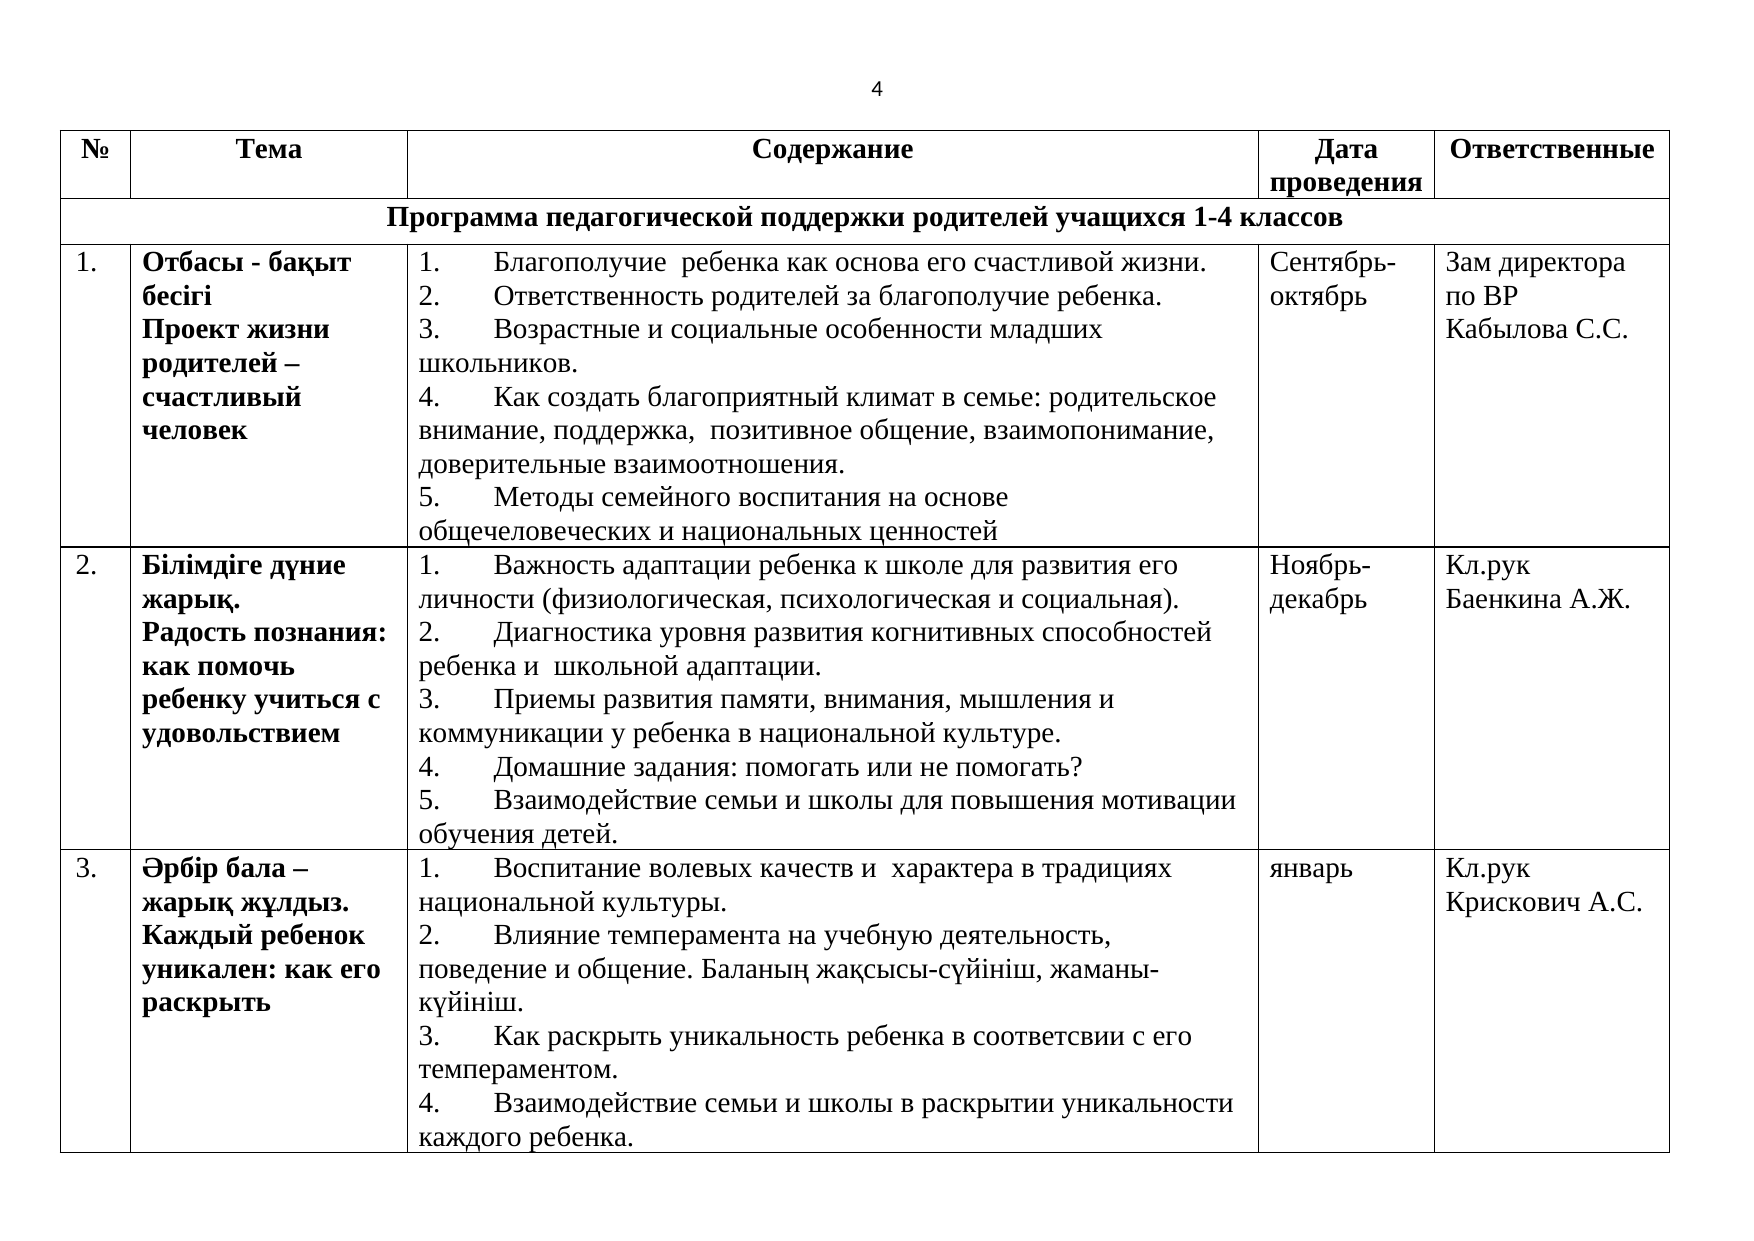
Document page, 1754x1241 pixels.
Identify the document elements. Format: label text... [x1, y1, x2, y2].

table_cell [61, 850, 130, 1152]
table_cell 1. Благополучие ребенка как основа его счастливой жизни. 2. Ответственность родителей за благополучие ребенка. 3. Возрастные и социальные особенности младших школьников. 4. Как создать благоприятный климат в семье: родительское внимание, поддержка, позитивное общение, взаимопонимание, доверительные взаимоотношения. 5. Методы семейного воспитания на основе общечеловеческих и национальных ценностей [408, 245, 1258, 546]
table_cell Программа педагогической поддержки родителей учащихся 1-4 классов [61, 199, 1669, 243]
table_cell Ноябрь-декабрь [1259, 548, 1434, 849]
table_cell Сентябрь-октябрь [1259, 245, 1434, 546]
table_cell январь [1259, 850, 1434, 1152]
table_header № [61, 131, 130, 198]
table_cell Білімдіге дүние жарық. Радость познания: как помочь ребенку учиться с удовольствием [131, 548, 407, 849]
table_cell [408, 850, 1258, 1152]
table_cell Зам директора по ВР Кабылова С.С. [1435, 245, 1669, 546]
table_cell [61, 548, 130, 849]
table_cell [131, 850, 407, 1152]
table_header Дата проведения [1259, 131, 1434, 198]
table_cell Кл.рук Баенкина А.Ж. [1435, 548, 1669, 849]
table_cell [1435, 850, 1669, 1152]
table_cell Отбасы - бақыт бесігі Проект жизни родителей – счастливый человек [131, 245, 407, 546]
table_header Ответственные [1435, 131, 1669, 198]
table_header Тема [131, 131, 407, 198]
table_cell 1. Важность адаптации ребенка к школе для развития его личности (физиологическая, психологическая и социальная). 2. Диагностика уровня развития когнитивных способностей ребенка и школьной адаптации. 3. Приемы развития памяти, внимания, мышления и коммуникации у ребенка в национальной культуре. 4. Домашние задания: помогать или не помогать? 5. Взаимодействие семьи и школы для повышения мотивации обучения детей. [408, 548, 1258, 849]
table_header Содержание [408, 131, 1258, 198]
table_cell [61, 245, 130, 546]
